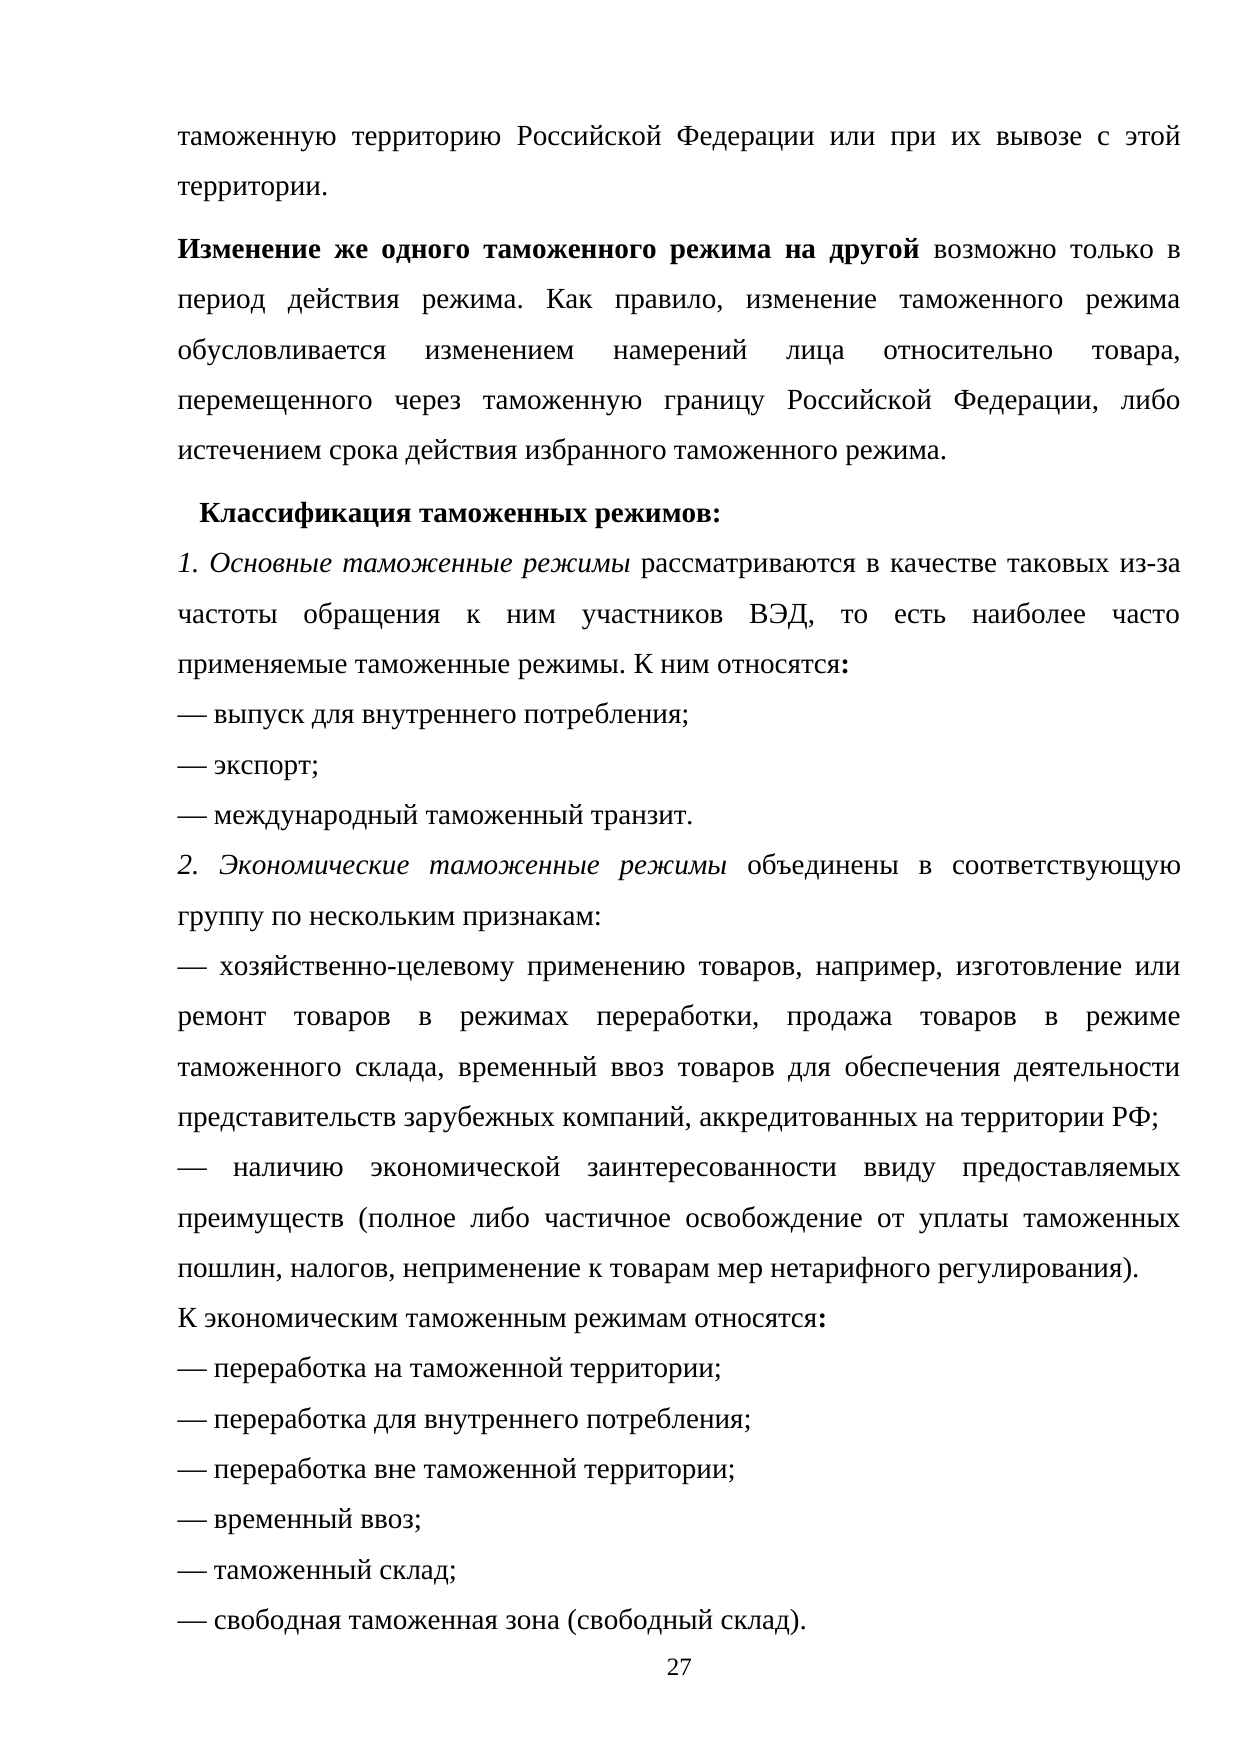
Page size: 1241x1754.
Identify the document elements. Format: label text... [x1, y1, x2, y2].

text — наличию экономической заинтересованности ввиду предоставляемых преимуществ (полное либо частичное освобождение от уплаты таможенных пошлин, налогов, неприменение к товарам мер нетарифного регулирования). [177, 1149, 1181, 1283]
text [177, 118, 1181, 202]
text Классификация таможенных режимов: [177, 495, 1181, 529]
text — выпуск для внутреннего потребления; [177, 697, 1181, 730]
text К экономическим таможенным режимам относятся: [177, 1300, 1181, 1334]
text — международный таможенный транзит. [177, 797, 1181, 831]
text — переработка для внутреннего потребления; [177, 1401, 1181, 1434]
text — хозяйственно-целевому применению товаров, например, изготовление или ремонт товаров в режимах переработки, продажа товаров в режиме таможенного склада, временный ввоз товаров для обеспечения деятельности представительств зарубежных компаний, аккредитованных на территории РФ; [177, 948, 1181, 1133]
text — экспорт; [177, 747, 1181, 780]
text 2. Экономические таможенные режимы объединены в соответствующую группу по нескольким признакам: [177, 847, 1181, 931]
text — таможенный склад; [177, 1552, 1181, 1585]
text — переработка вне таможенной территории; [177, 1451, 1181, 1485]
text — переработка на таможенной территории; [177, 1351, 1181, 1384]
text 1. Основные таможенные режимы рассматриваются в качестве таковых из-за частоты обращения к ним участников ВЭД, то есть наиболее часто применяемые таможенные режимы. К ним относятся: [177, 546, 1181, 680]
text — свободная таможенная зона (свободный склад). [177, 1602, 1181, 1636]
text — временный ввоз; [177, 1502, 1181, 1535]
text Изменение же одного таможенного режима на другой возможно только в период действия режима. Как правило, изменение таможенного режима обусловливается изменением намерений лица относительно товара, перемещенного через таможенную границу Российской Федерации, либо истечением срока действия избранного таможенного режима. [177, 231, 1181, 466]
